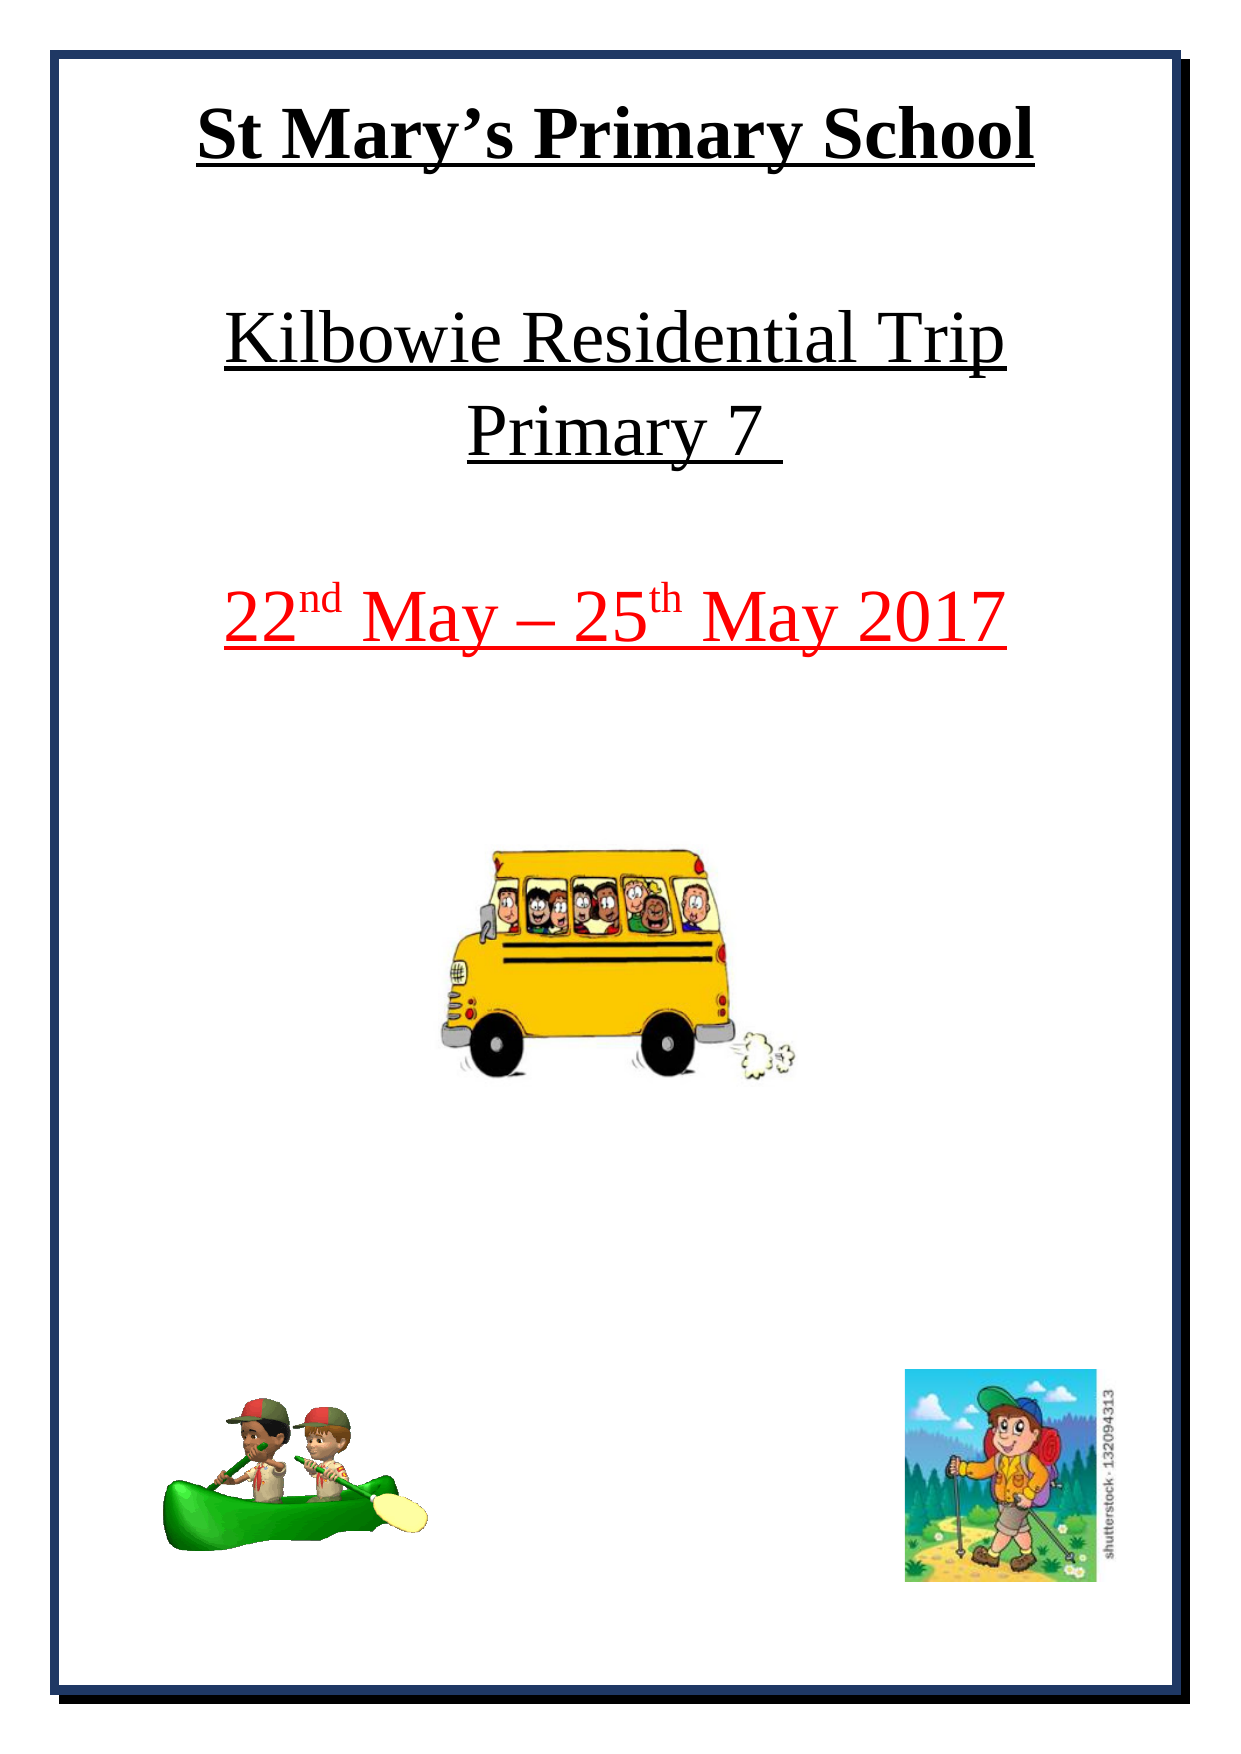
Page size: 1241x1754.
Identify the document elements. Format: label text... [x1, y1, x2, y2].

picture [900, 1369, 1117, 1578]
text Kilbowie Residential Trip [150, 292, 1081, 378]
picture [429, 835, 799, 1098]
picture [155, 1390, 438, 1557]
text St Mary’s Primary School [150, 89, 1081, 175]
text 22nd May – 25th May 2017 [150, 571, 1081, 658]
text Primary 7 [150, 385, 1081, 471]
